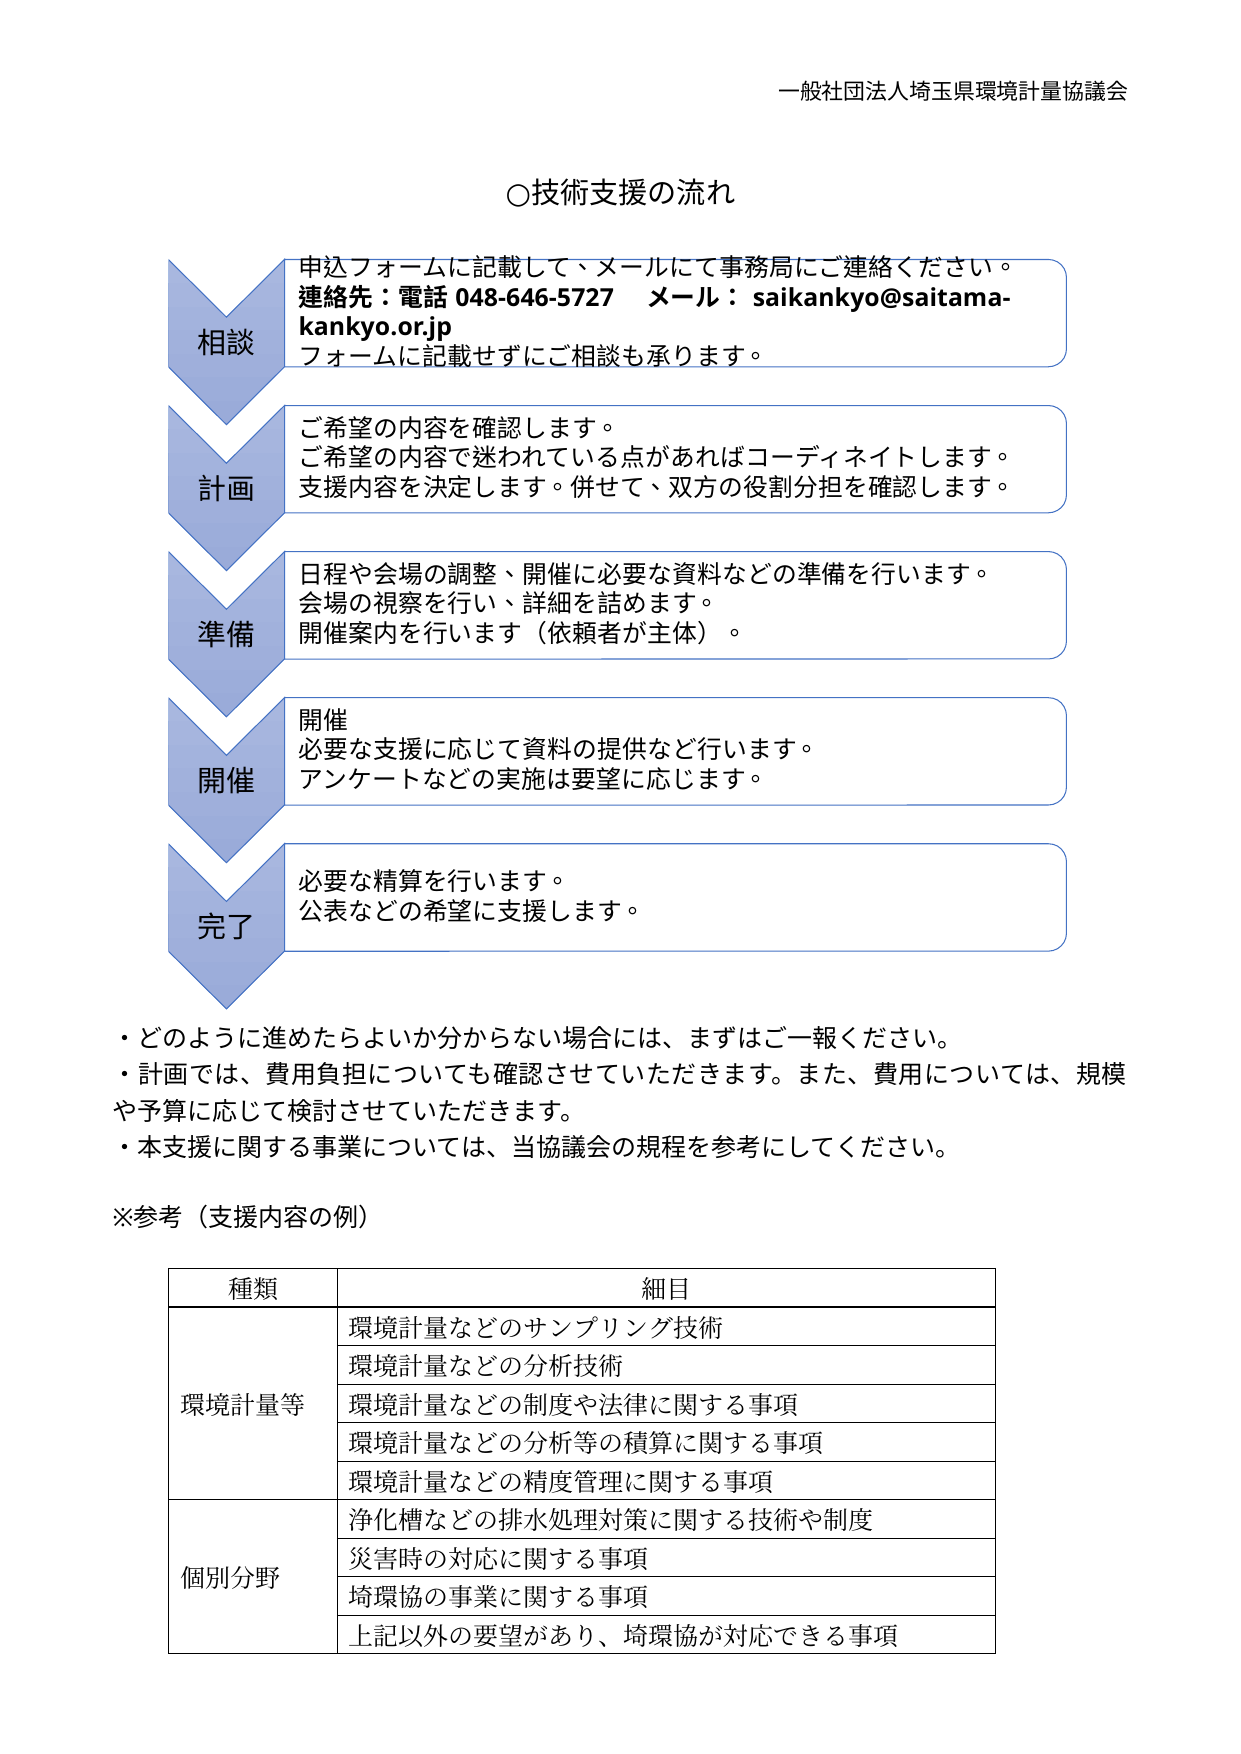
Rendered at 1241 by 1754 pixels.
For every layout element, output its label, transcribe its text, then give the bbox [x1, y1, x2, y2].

text ・計画では、費用負担についても確認させていただきます。また、費用については、規模や予算に応じて検討させていただきます。 [112, 1055, 1128, 1127]
table_header 細目 [338, 1269, 995, 1306]
table_cell 浄化槽などの排水処理対策に関する技術や制度 [338, 1500, 995, 1538]
table_cell 環境計量などの制度や法律に関する事項 [338, 1385, 995, 1422]
table_cell 上記以外の要望があり、埼環協が対応できる事項 [338, 1616, 995, 1653]
table_cell 環境計量などの分析等の積算に関する事項 [338, 1423, 995, 1461]
text ※参考（支援内容の例） [112, 1198, 1128, 1234]
table_cell 環境計量などのサンプリング技術 [338, 1308, 995, 1345]
table_cell 環境計量などの精度管理に関する事項 [338, 1462, 995, 1499]
table_cell 埼環協の事業に関する事項 [338, 1577, 995, 1615]
text ○技術支援の流れ [112, 170, 1128, 212]
table_cell 環境計量などの分析技術 [338, 1346, 995, 1383]
table_cell 個別分野 [169, 1500, 337, 1653]
text ・本支援に関する事業については、当協議会の規程を参考にしてください。 [112, 1127, 1128, 1163]
text ・どのように進めたらよいか分からない場合には、まずはご一報ください。 [112, 1018, 1128, 1055]
table_cell 災害時の対応に関する事項 [338, 1539, 995, 1576]
table_header 種類 [169, 1269, 337, 1306]
table_cell 環境計量等 [169, 1308, 337, 1499]
